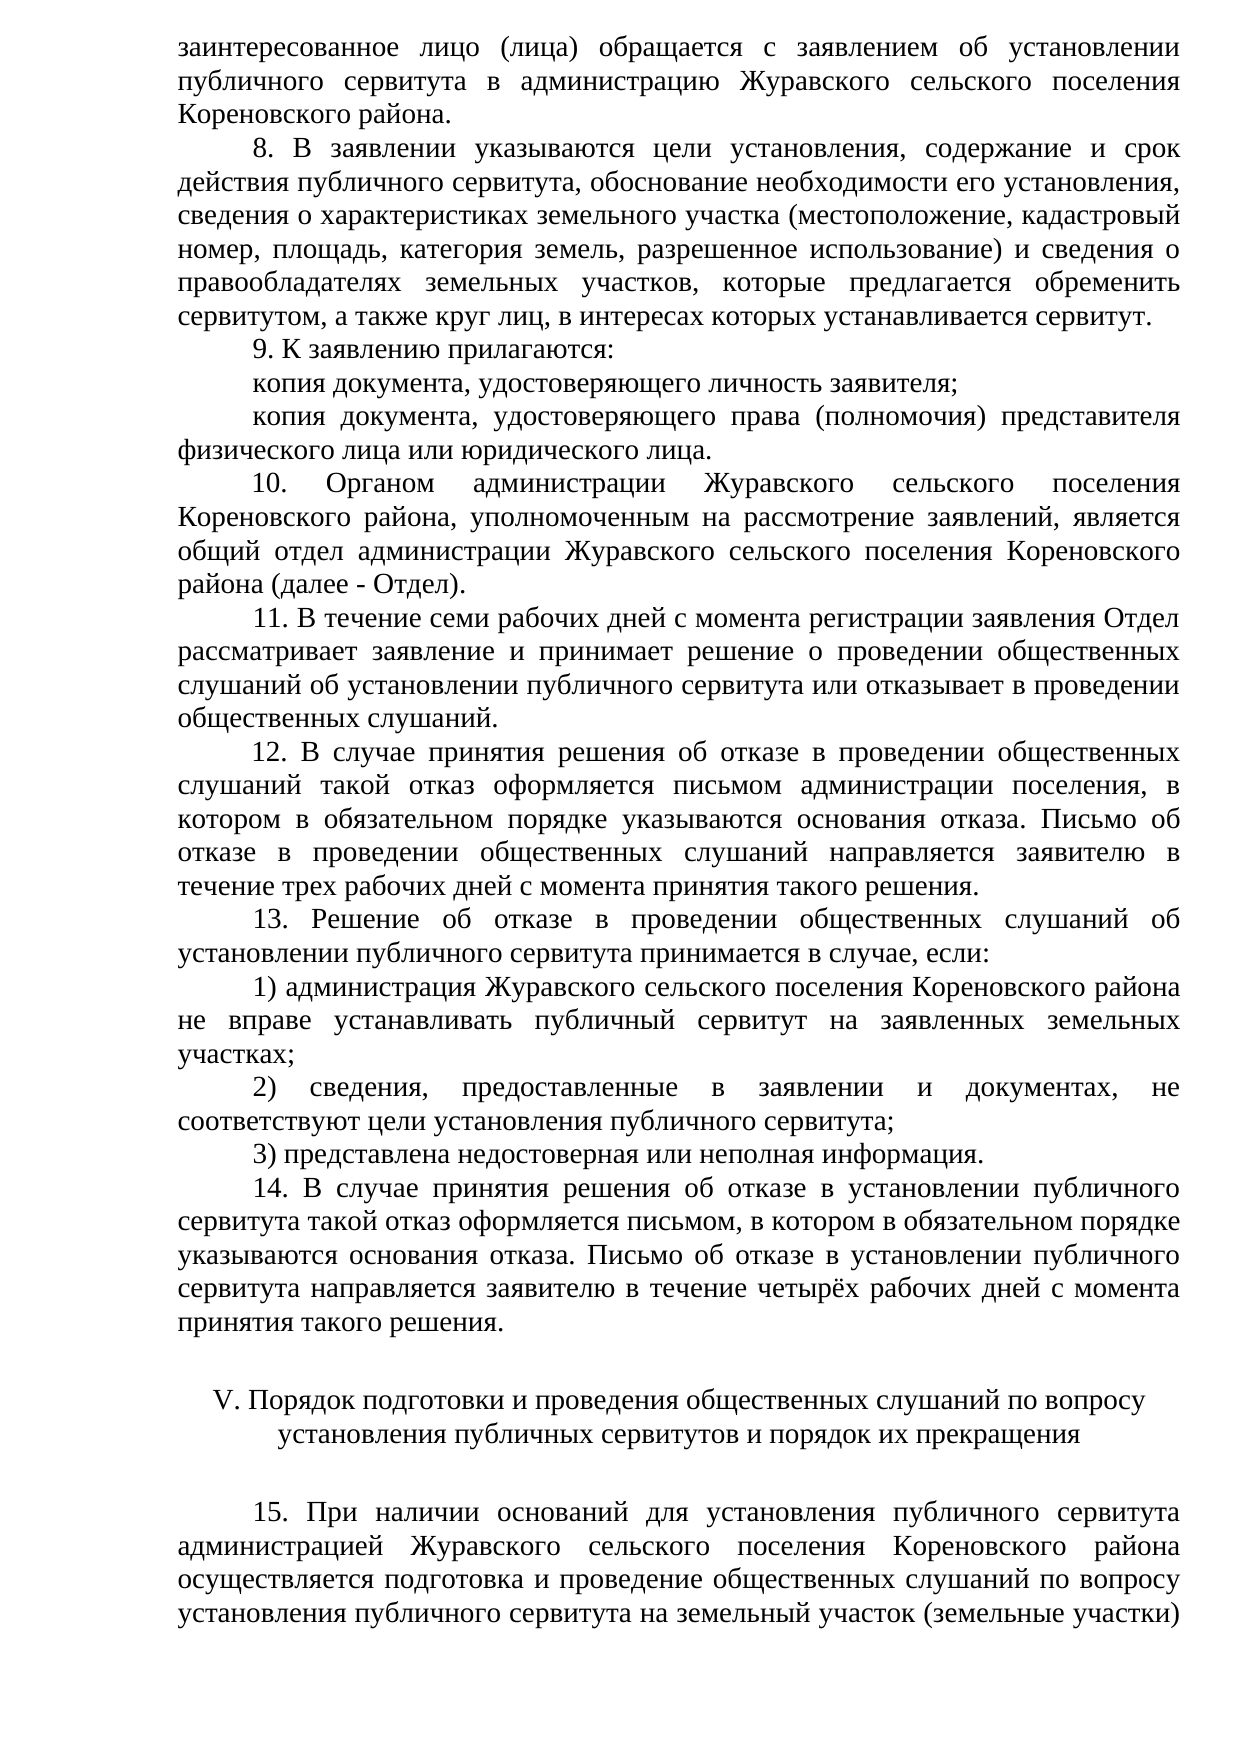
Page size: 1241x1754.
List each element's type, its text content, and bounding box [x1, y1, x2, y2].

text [177, 29, 1181, 130]
text 2) сведения, предоставленные в заявлении и документах, не соответствуют цели установления публичного сервитута; [177, 1069, 1181, 1136]
text 10. Органом администрации Журавского сельского поселения Кореновского района, уполномоченным на рассмотрение заявлений, является общий отдел администрации Журавского сельского поселения Кореновского района (далее - Отдел). [177, 466, 1181, 600]
text 1) администрация Журавского сельского поселения Кореновского района не вправе устанавливать публичный сервитут на заявленных земельных участках; [177, 969, 1181, 1069]
text V. Порядок подготовки и проведения общественных слушаний по вопросу установления публичных сервитутов и порядок их прекращения [177, 1382, 1181, 1449]
text копия документа, удостоверяющего права (полномочия) представителя физического лица или юридического лица. [177, 398, 1181, 466]
text 8. В заявлении указываются цели установления, содержание и срок действия публичного сервитута, обоснование необходимости его установления, сведения о характеристиках земельного участка (местоположение, кадастровый номер, площадь, категория земель, разрешенное использование) и сведения о правообладателях земельных участков, которые предлагается обременить сервитутом, а также круг лиц, в интересах которых устанавливается сервитут. [177, 130, 1181, 331]
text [177, 1494, 1181, 1628]
text 12. В случае принятия решения об отказе в проведении общественных слушаний такой отказ оформляется письмом администрации поселения, в котором в обязательном порядке указываются основания отказа. Письмо об отказе в проведении общественных слушаний направляется заявителю в течение трех рабочих дней с момента принятия такого решения. [177, 734, 1181, 902]
text 14. В случае принятия решения об отказе в установлении публичного сервитута такой отказ оформляется письмом, в котором в обязательном порядке указываются основания отказа. Письмо об отказе в установлении публичного сервитута направляется заявителю в течение четырёх рабочих дней с момента принятия такого решения. [177, 1170, 1181, 1338]
text 11. В течение семи рабочих дней с момента регистрации заявления Отдел рассматривает заявление и принимает решение о проведении общественных слушаний об установлении публичного сервитута или отказывает в проведении общественных слушаний. [177, 600, 1181, 734]
text 3) представлена недостоверная или неполная информация. [177, 1136, 1181, 1170]
text 13. Решение об отказе в проведении общественных слушаний об установлении публичного сервитута принимается в случае, если: [177, 902, 1181, 969]
text копия документа, удостоверяющего личность заявителя; [177, 365, 1181, 398]
text 9. К заявлению прилагаются: [177, 331, 1181, 365]
